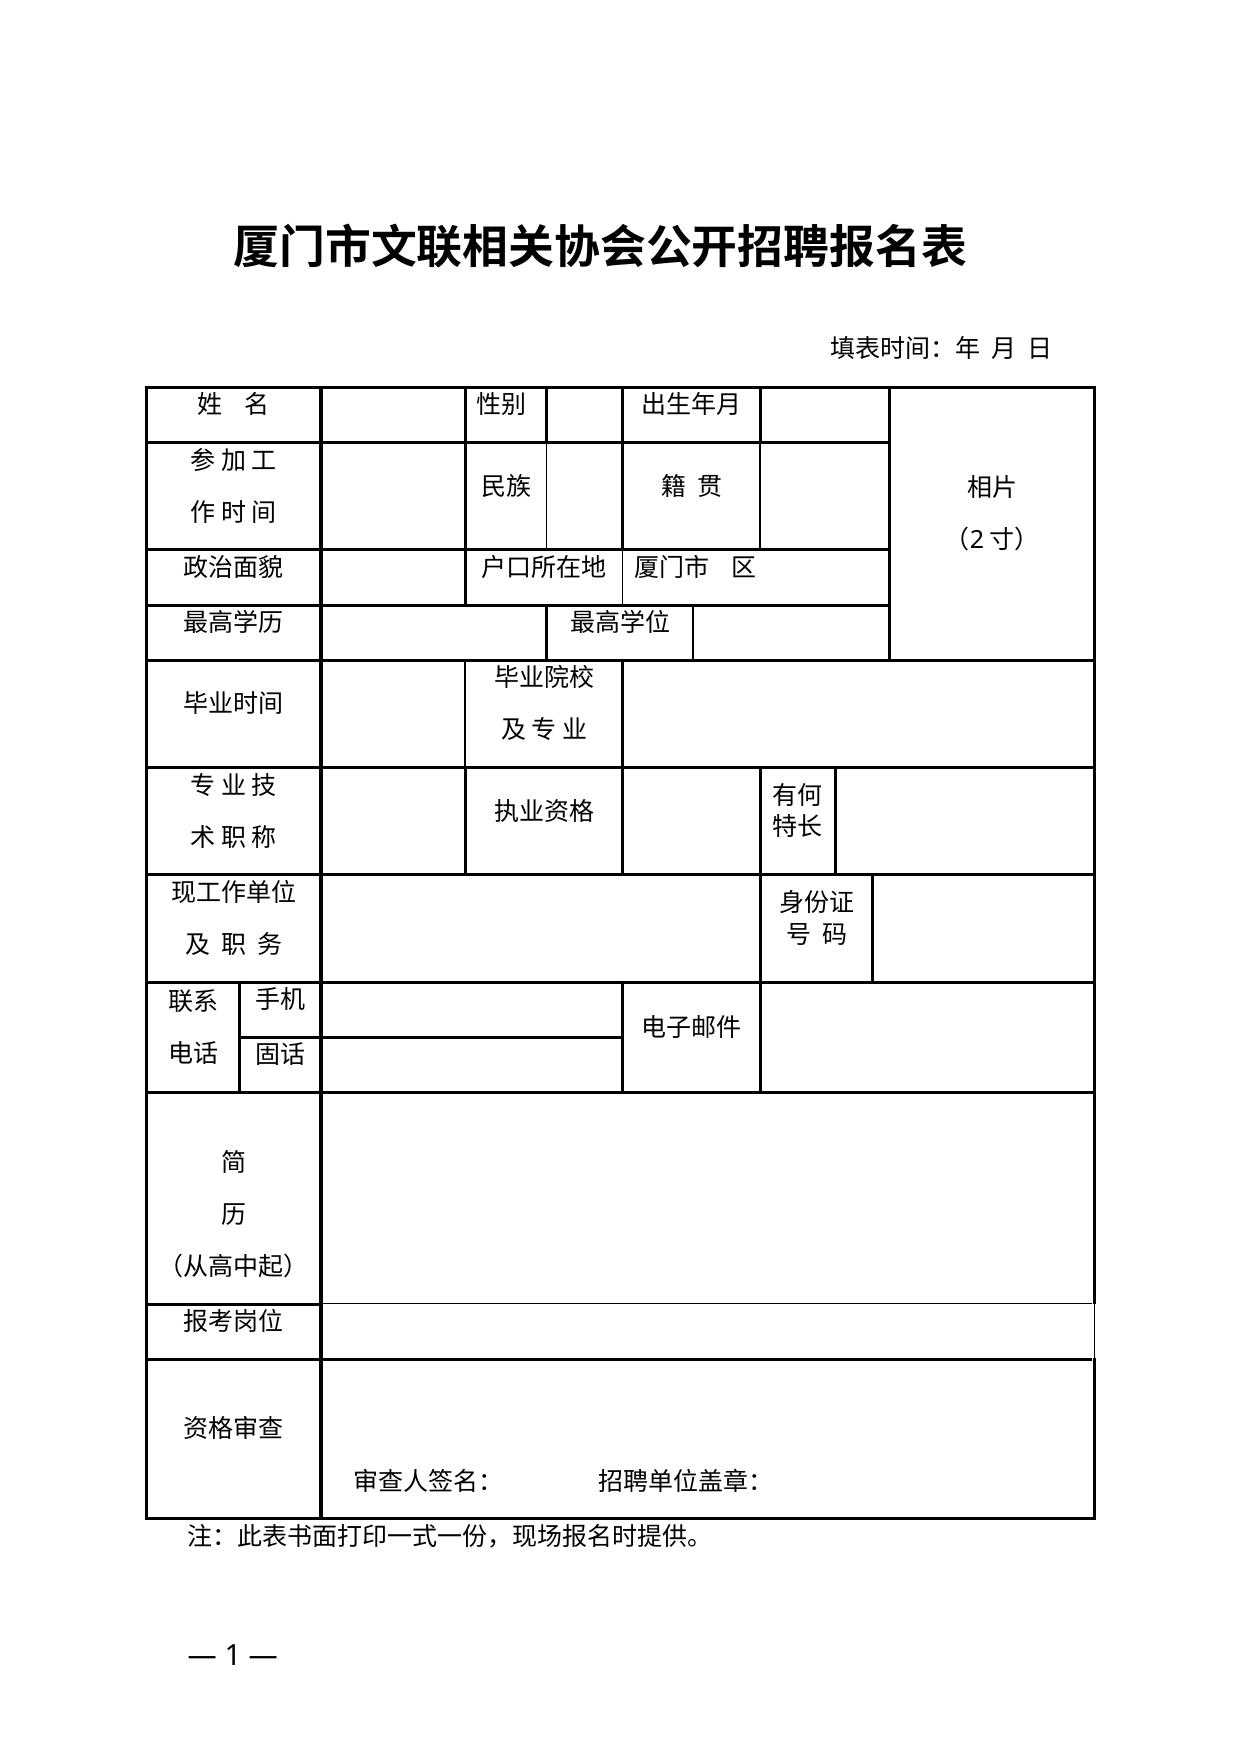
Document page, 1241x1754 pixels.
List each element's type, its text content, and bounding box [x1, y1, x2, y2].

table_cell 执业资格 [467, 769, 621, 873]
table_cell 有何特长 [762, 769, 834, 873]
table_cell [837, 769, 1093, 873]
text 厦门市文联相关协会公开招聘报名表 [187, 210, 1053, 277]
table_cell [323, 444, 464, 548]
table_cell [323, 551, 464, 603]
table_cell 毕业时间 [148, 662, 319, 766]
table_cell [874, 876, 1093, 981]
table_header 姓 名 [148, 389, 319, 441]
table_cell 民族 [467, 444, 546, 548]
table_header 出生年月 [624, 389, 759, 441]
table_cell [323, 607, 545, 659]
table_header [548, 389, 621, 441]
table_cell [323, 1039, 621, 1091]
table_cell [323, 984, 621, 1036]
text 注：此表书面打印一式一份，现场报名时提供。 [187, 1520, 1053, 1551]
table_header 相片 （2寸） [891, 389, 1093, 659]
table_cell [624, 662, 1093, 766]
table_cell [323, 1303, 1094, 1358]
table_cell 身份证号 码 [762, 876, 871, 981]
table_cell 籍 贯 [624, 444, 759, 548]
table_cell [547, 444, 621, 548]
table_cell 最高学位 [548, 607, 692, 659]
table_cell 最高学历 [148, 607, 319, 659]
table_cell [323, 662, 464, 766]
table_cell [624, 769, 759, 873]
table_cell 毕业院校 及 专 业 [466, 662, 621, 766]
table_cell 联系 电话 [148, 984, 238, 1091]
table_cell [694, 607, 888, 659]
table_cell [323, 876, 759, 981]
table_cell [323, 1094, 1093, 1302]
table_cell [323, 769, 464, 873]
table_cell 专 业 技 术 职 称 [148, 769, 319, 873]
table_cell 参 加 工 作 时 间 [148, 444, 319, 548]
table_header [762, 389, 888, 441]
table_cell 现工作单位 及 职 务 [148, 876, 319, 981]
table_cell 资格审查 [148, 1361, 319, 1517]
table_cell 电子邮件 [624, 984, 759, 1091]
text 填表时间：年 月 日 [187, 329, 1053, 365]
table_header 性别 [467, 389, 545, 441]
table_cell 政治面貌 [148, 551, 319, 603]
table_header [323, 389, 464, 441]
table_cell 简 历 （从高中起） [148, 1094, 319, 1302]
table_cell 厦门市 区 [623, 551, 888, 603]
table_cell 固话 [241, 1039, 319, 1091]
table_cell [762, 984, 1093, 1091]
table_cell [761, 444, 888, 548]
table_cell 报考岗位 [148, 1306, 319, 1358]
table_cell 户口所在地 [467, 551, 622, 603]
table_cell 审查人签名： 招聘单位盖章： [323, 1358, 1093, 1517]
table_cell 手机 [241, 984, 319, 1036]
